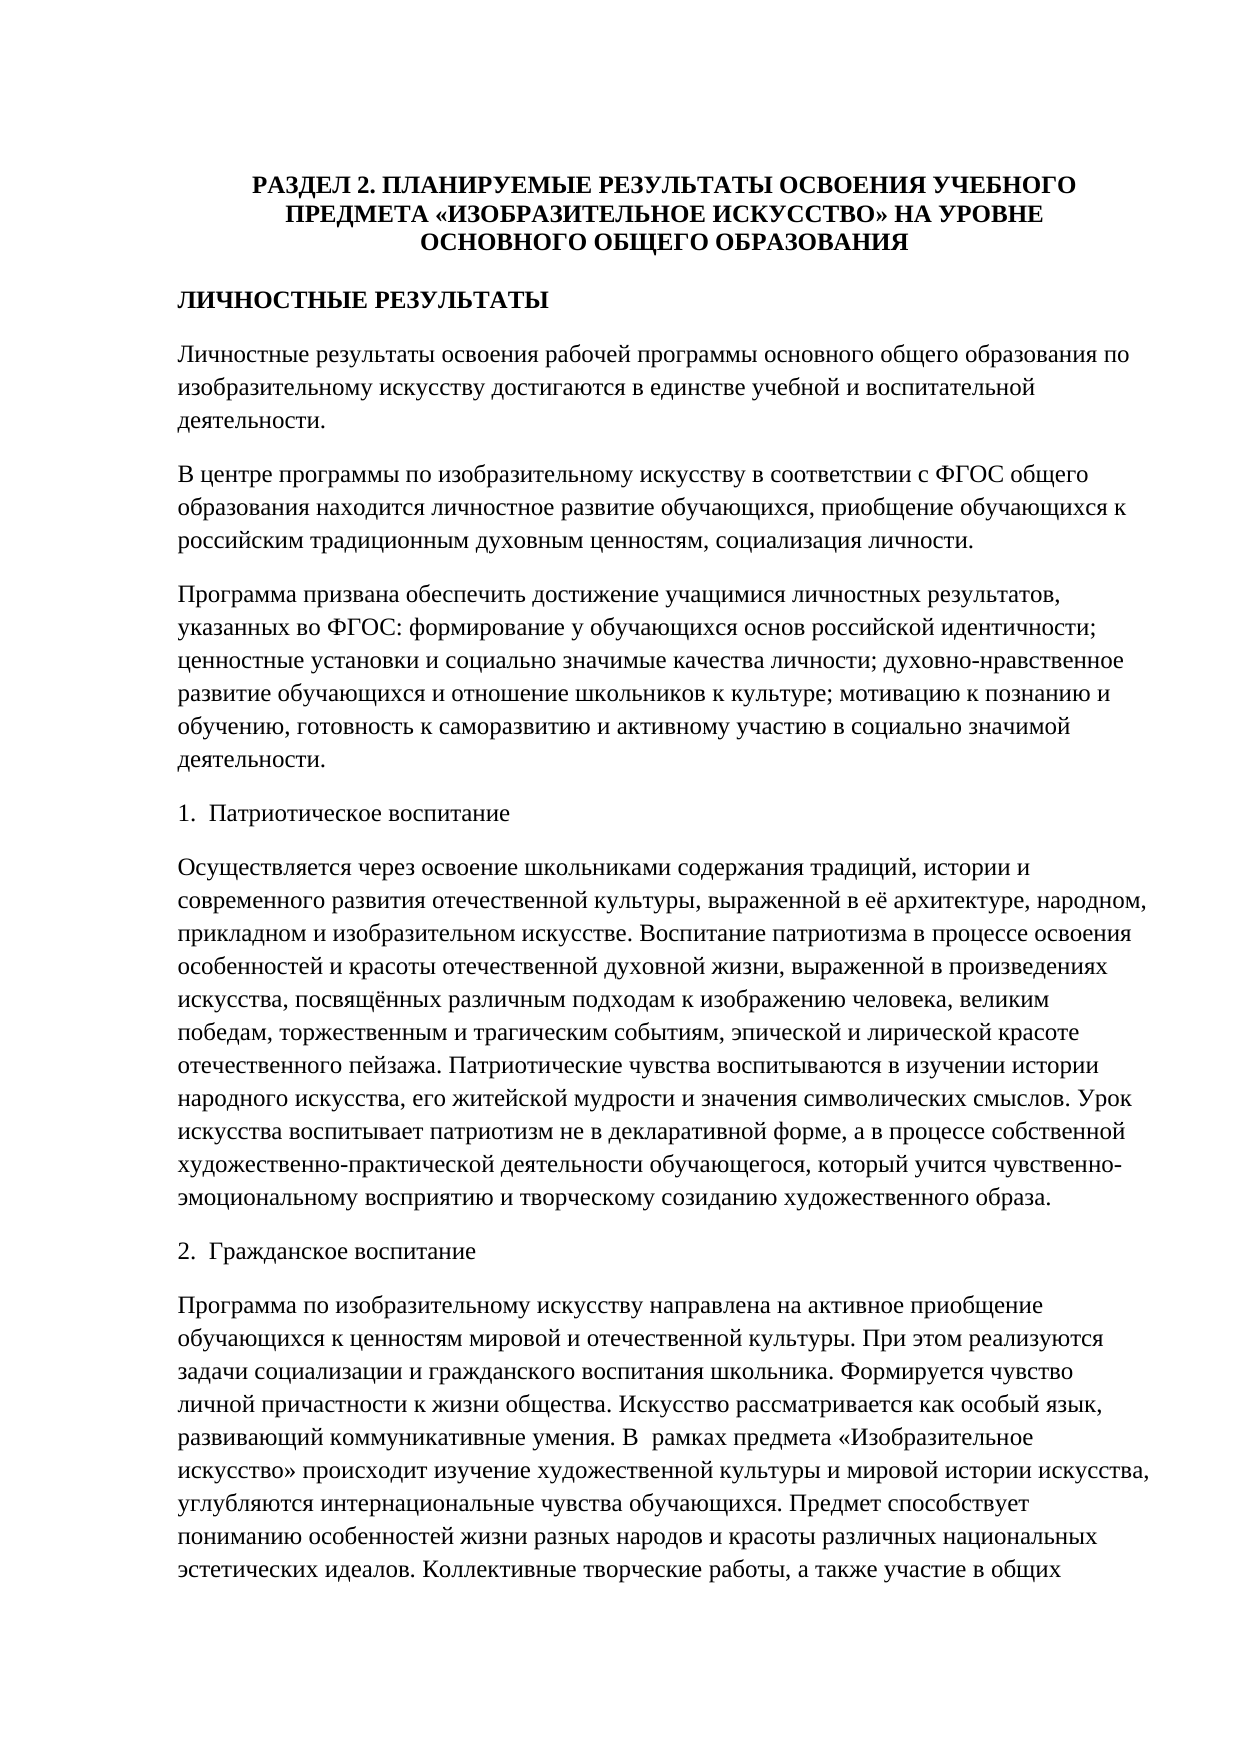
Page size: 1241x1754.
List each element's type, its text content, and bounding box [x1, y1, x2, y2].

list Патриотическое воспитание [177, 798, 1165, 826]
text Программа призвана обеспечить достижение учащимися личностных результатов, указанных во ФГОС: формирование у обучающихся основ российской идентичности; ценностные установки и социально значимые качества личности; духовно-нравственное развитие обучающихся и отношение школьников к культуре; мотивацию к познанию и обучению, готовность к саморазвитию и активному участию в социально значимой деятельности. [177, 579, 1126, 773]
text В центре программы по изобразительному искусству в соответствии с ФГОС общего образования находится личностное развитие обучающихся, приобщение обучающихся к российским традиционным духовным ценностям, социализация личности. [177, 459, 1128, 554]
text Личностные результаты освоения рабочей программы основного общего образования по [177, 342, 1165, 368]
text изобразительному искусству достигаются в единстве учебной и воспитательной деятельности. [177, 372, 1037, 434]
text ОСНОВНОГО ОБЩЕГО ОБРАЗОВАНИЯ ЛИЧНОСТНЫЕ РЕЗУЛЬТАТЫ [177, 227, 911, 314]
text Осуществляется через освоение школьниками содержания традиций, истории и современного развития отечественной культуры, выраженной в её архитектуре, народном, прикладном и изобразительном искусстве. Воспитание патриотизма в процессе освоения особенностей и красоты отечественной духовной жизни, выраженной в произведениях искусства, посвящённых различным подходам к изображению человека, великим победам, торжественным и трагическим событиям, эпической и лирической красоте отечественного пейзажа. Патриотические чувства воспитываются в изучении истории народного искусства, его житейской мудрости и значения символических смыслов. Урок искусства воспитывает патриотизм не в декларативной форме, а в процессе собственной художественно-практической деятельности обучающегося, который учится чувственно- эмоциональному восприятию и творческому созиданию художественного образа. [177, 852, 1151, 1211]
list Гражданское воспитание [177, 1236, 1165, 1264]
text Программа по изобразительному искусству направлена на активное приобщение обучающихся к ценностям мировой и отечественной культуры. При этом реализуются задачи социализации и гражданского воспитания школьника. Формируется чувство личной причастности к жизни общества. Искусство рассматривается как особый язык, развивающий коммуникативные умения. В рамках предмета «Изобразительное искусство» происходит изучение художественной культуры и мировой истории искусства, углубляются интернациональные чувства обучающихся. Предмет способствует пониманию особенностей жизни разных народов и красоты различных национальных эстетических идеалов. Коллективные творческие работы, а также участие в общих [177, 1290, 1151, 1583]
text РАЗДЕЛ 2. ПЛАНИРУЕМЫЕ РЕЗУЛЬТАТЫ ОСВОЕНИЯ УЧЕБНОГО ПРЕДМЕТА «ИЗОБРАЗИТЕЛЬНОЕ ИСКУССТВО» НА УРОВНЕ [252, 170, 1079, 227]
